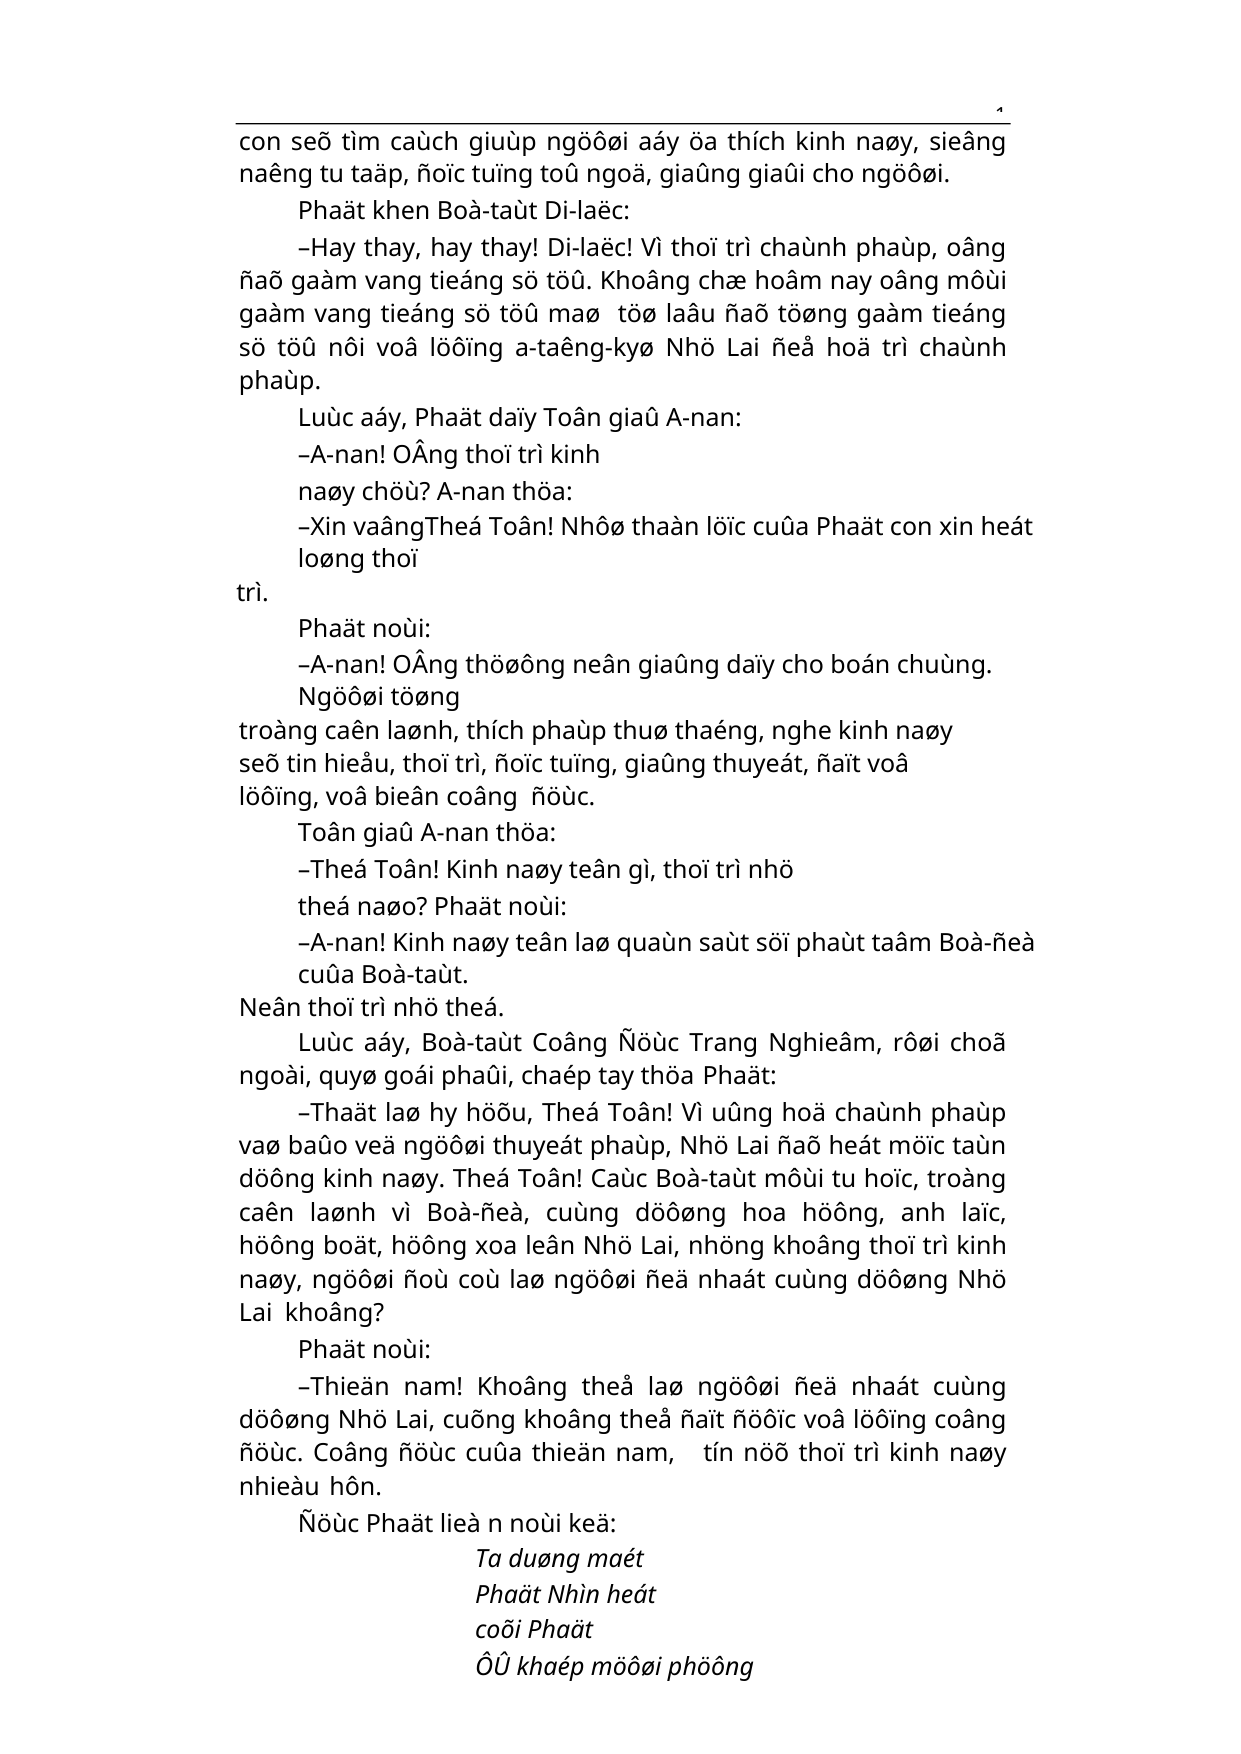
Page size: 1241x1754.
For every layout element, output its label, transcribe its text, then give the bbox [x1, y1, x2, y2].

text Ta duøng maét Phaät Nhìn heát coõi Phaät [475, 1541, 693, 1646]
text ÔÛ khaép möôøi phöông [475, 1648, 1065, 1682]
text trì. [175, 574, 268, 608]
text Luùc aáy, Phaät daïy Toân giaû A-nan: [298, 400, 1065, 434]
text Phaät noùi: [298, 611, 1065, 645]
text –A-nan! OÂng thöøông neân giaûng daïy cho boán chuùng. Ngöôøi töøng [298, 647, 1065, 712]
text –Thaät laø hy höõu, Theá Toân! Vì uûng hoä chaùnh phaùp vaø baûo veä ngöôøi thuyeát phaùp, Nhö Lai ñaõ heát möïc taùn döông kinh naøy. Theá Toân! Caùc Boà-taùt môùi tu hoïc, troàng caên laønh vì Boà-ñeà, cuùng döôøng hoa höông, anh laïc, höông boät, höông xoa leân Nhö Lai, nhöng khoâng thoï trì kinh naøy, ngöôøi ñoù coù laø ngöôøi ñeä nhaát cuùng döôøng Nhö Lai khoâng? [239, 1095, 1008, 1329]
text –Thieän nam! Khoâng theå laø ngöôøi ñeä nhaát cuùng döôøng Nhö Lai, cuõng khoâng theå ñaït ñöôïc voâ löôïng coâng ñöùc. Coâng ñöùc cuûa thieän nam, tín nöõ thoï trì kinh naøy nhieàu hôn. [239, 1369, 1008, 1502]
text –A-nan! Kinh naøy teân laø quaùn saùt söï phaùt taâm Boà-ñeà cuûa Boà-taùt. [298, 925, 1065, 990]
text Phaät khen Boà-taùt Di-laëc: [298, 193, 1065, 227]
text troàng caên laønh, thích phaùp thuø thaéng, nghe kinh naøy seõ tin hieåu, thoï trì, ñoïc tuïng, giaûng thuyeát, ñaït voâ löôïng, voâ bieân coâng ñöùc. [239, 712, 995, 813]
text –Hay thay, hay thay! Di-laëc! Vì thoï trì chaùnh phaùp, oâng ñaõ gaàm vang tieáng sö töû. Khoâng chæ hoâm nay oâng môùi gaàm vang tieáng sö töû maø töø laâu ñaõ töøng gaàm tieáng sö töû nôi voâ löôïng a-taêng-kyø Nhö Lai ñeå hoä trì chaùnh phaùp. [239, 230, 1008, 397]
text Ñöùc Phaät lieà n noùi keä: [298, 1505, 1065, 1539]
text Luùc aáy, Boà-taùt Coâng Ñöùc Trang Nghieâm, rôøi choã ngoài, quyø goái phaûi, chaép tay thöa Phaät: [239, 1025, 1008, 1092]
text con seõ tìm caùch giuùp ngöôøi aáy öa thích kinh naøy, sieâng naêng tu taäp, ñoïc tuïng toû ngoä, giaûng giaûi cho ngöôøi. [239, 123, 1008, 190]
text Neân thoï trì nhö theá. [239, 990, 1065, 1023]
text –Xin vaângTheá Toân! Nhôø thaàn löïc cuûa Phaät con xin heát loøng thoï [298, 510, 1065, 574]
text –Theá Toân! Kinh naøy teân gì, thoï trì nhö theá naøo? Phaät noùi: [298, 852, 839, 923]
text Phaät noùi: [298, 1332, 1065, 1366]
text –A-nan! OÂng thoï trì kinh naøy chöù? A-nan thöa: [298, 436, 664, 507]
text Toân giaû A-nan thöa: [298, 815, 1065, 849]
